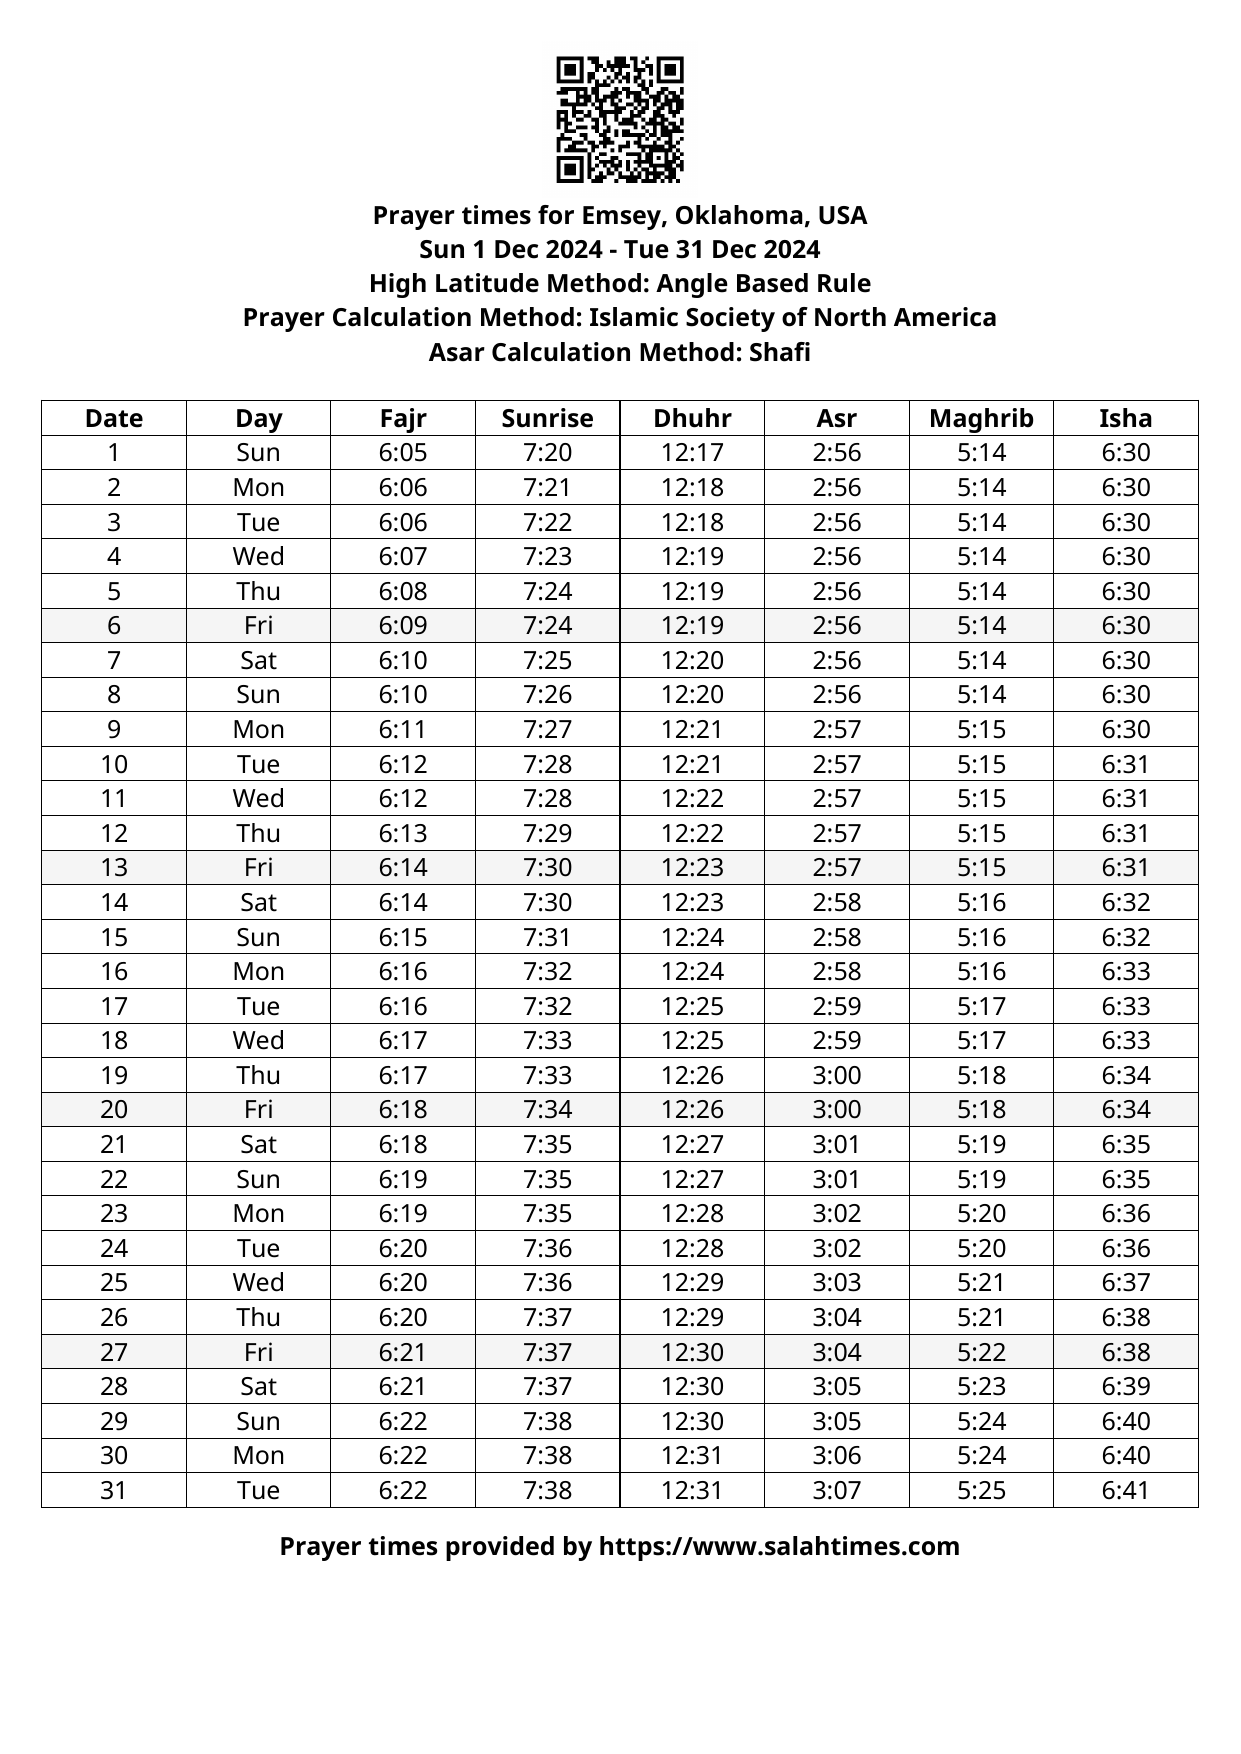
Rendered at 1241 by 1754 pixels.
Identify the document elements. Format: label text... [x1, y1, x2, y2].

table_cell Sat [187, 643, 330, 677]
table_cell 6:06 [331, 470, 475, 504]
table_cell 7:36 [476, 1231, 619, 1264]
table_cell 7:23 [476, 539, 619, 573]
text Prayer Calculation Method: Islamic Society of North America [42, 300, 1198, 334]
table_cell 5:15 [910, 747, 1053, 780]
table_cell Thu [187, 1058, 330, 1092]
table_cell 7:33 [476, 1058, 619, 1092]
table_cell 6:36 [1054, 1196, 1198, 1230]
table_cell 28 [42, 1369, 186, 1403]
table_cell 12:20 [621, 643, 764, 677]
picture [542, 41, 699, 198]
table_cell 3:02 [765, 1231, 909, 1264]
table_cell 6:16 [331, 989, 475, 1022]
table_cell 6:08 [331, 574, 475, 607]
table_cell 3:00 [765, 1093, 909, 1126]
table_cell 6:20 [331, 1266, 475, 1299]
table_cell 12:26 [621, 1093, 764, 1126]
table_cell 12:30 [621, 1404, 764, 1437]
table_cell 5 [42, 574, 186, 607]
table_cell 6:33 [1054, 954, 1198, 988]
table_cell Wed [187, 1024, 330, 1057]
table_cell 6:07 [331, 539, 475, 573]
table_cell 5:24 [910, 1439, 1053, 1472]
table_cell 5:18 [910, 1093, 1053, 1126]
table_header Isha [1054, 401, 1198, 434]
table_cell 5:16 [910, 885, 1053, 919]
table_cell 31 [42, 1473, 186, 1507]
table_cell 23 [42, 1196, 186, 1230]
table_cell 7:31 [476, 920, 619, 953]
table_cell Fri [187, 1335, 330, 1368]
table_cell 12:21 [621, 712, 764, 746]
table_cell 7:38 [476, 1404, 619, 1437]
text Prayer times provided by https://www.salahtimes.com [42, 1528, 1198, 1563]
table_cell 6:30 [1054, 470, 1198, 504]
table_cell 12:31 [621, 1473, 764, 1507]
table_cell 24 [42, 1231, 186, 1264]
table_cell 3:02 [765, 1196, 909, 1230]
table_cell 7:34 [476, 1093, 619, 1126]
table_cell 7:30 [476, 851, 619, 884]
table_cell 5:15 [910, 781, 1053, 815]
table_cell 6:11 [331, 712, 475, 746]
table_cell 6:17 [331, 1058, 475, 1092]
table_cell 12:23 [621, 851, 764, 884]
table_cell 12:27 [621, 1127, 764, 1161]
table_cell 2:56 [765, 678, 909, 711]
table_cell 12:21 [621, 747, 764, 780]
table_cell 6 [42, 609, 186, 642]
table_header Fajr [331, 401, 475, 434]
table_cell Tue [187, 989, 330, 1022]
table_cell 7:24 [476, 574, 619, 607]
table_cell 6:35 [1054, 1127, 1198, 1161]
table_cell 5:20 [910, 1196, 1053, 1230]
table_cell 14 [42, 885, 186, 919]
table_cell 4 [42, 539, 186, 573]
table_cell 7:35 [476, 1127, 619, 1161]
table_cell 12:29 [621, 1300, 764, 1334]
table_cell 3:04 [765, 1300, 909, 1334]
table_cell 6:32 [1054, 920, 1198, 953]
table_cell 6:14 [331, 851, 475, 884]
table_cell Sun [187, 1404, 330, 1437]
table_cell 6:20 [331, 1231, 475, 1264]
table_cell 2:58 [765, 954, 909, 988]
table_cell 2:56 [765, 643, 909, 677]
table_cell Mon [187, 1196, 330, 1230]
table_cell 12:31 [621, 1439, 764, 1472]
table_cell 7:35 [476, 1162, 619, 1195]
table_cell 7:32 [476, 989, 619, 1022]
table_cell 5:20 [910, 1231, 1053, 1264]
table_cell 30 [42, 1439, 186, 1472]
table_cell 6:34 [1054, 1093, 1198, 1126]
table_cell 2:56 [765, 574, 909, 607]
table_cell 2:59 [765, 989, 909, 1022]
table_header Date [42, 401, 186, 434]
table_cell 1 [42, 436, 186, 469]
table_cell Mon [187, 954, 330, 988]
table_cell 6:21 [331, 1335, 475, 1368]
table_cell Sat [187, 1127, 330, 1161]
table_cell 6:17 [331, 1024, 475, 1057]
table_cell 2:58 [765, 920, 909, 953]
table_cell 12:27 [621, 1162, 764, 1195]
table_cell 3 [42, 505, 186, 538]
table_cell 12:22 [621, 781, 764, 815]
table_cell 5:24 [910, 1404, 1053, 1437]
table_cell 7:27 [476, 712, 619, 746]
table_cell 6:14 [331, 885, 475, 919]
table_cell 20 [42, 1093, 186, 1126]
table_cell Fri [187, 851, 330, 884]
table_cell 12 [42, 816, 186, 849]
table_cell 6:16 [331, 954, 475, 988]
table_cell 7 [42, 643, 186, 677]
table_cell 7:37 [476, 1300, 619, 1334]
table_cell 6:06 [331, 505, 475, 538]
text Asar Calculation Method: Shafi [42, 334, 1198, 368]
table_cell 7:28 [476, 781, 619, 815]
table_cell 6:38 [1054, 1335, 1198, 1368]
table_cell 2:58 [765, 885, 909, 919]
table_cell 7:28 [476, 747, 619, 780]
table_cell 6:12 [331, 781, 475, 815]
table_cell Fri [187, 609, 330, 642]
table_cell 6:40 [1054, 1404, 1198, 1437]
table_cell 22 [42, 1162, 186, 1195]
table_cell 12:20 [621, 678, 764, 711]
table_cell 6:30 [1054, 643, 1198, 677]
table_cell Tue [187, 505, 330, 538]
table_cell 5:19 [910, 1162, 1053, 1195]
table_header Maghrib [910, 401, 1053, 434]
table_cell 13 [42, 851, 186, 884]
table_cell 5:21 [910, 1300, 1053, 1334]
table_cell 3:00 [765, 1058, 909, 1092]
table_cell 29 [42, 1404, 186, 1437]
table_cell 6:30 [1054, 574, 1198, 607]
table_cell 7:35 [476, 1196, 619, 1230]
table_cell 6:22 [331, 1439, 475, 1472]
table_cell 17 [42, 989, 186, 1022]
table_cell 6:30 [1054, 505, 1198, 538]
table_cell 6:30 [1054, 712, 1198, 746]
table_cell 7:20 [476, 436, 619, 469]
table_cell 5:21 [910, 1266, 1053, 1299]
table_cell 12:28 [621, 1231, 764, 1264]
table_cell 3:07 [765, 1473, 909, 1507]
table_cell Sun [187, 436, 330, 469]
table_cell 10 [42, 747, 186, 780]
table_cell 3:01 [765, 1127, 909, 1161]
table_cell 7:32 [476, 954, 619, 988]
table_cell 5:25 [910, 1473, 1053, 1507]
table_cell 5:17 [910, 1024, 1053, 1057]
table_cell 3:01 [765, 1162, 909, 1195]
table_cell 5:14 [910, 643, 1053, 677]
table_cell 25 [42, 1266, 186, 1299]
table_cell 5:14 [910, 678, 1053, 711]
table_cell 6:39 [1054, 1369, 1198, 1403]
table_cell 12:19 [621, 574, 764, 607]
table_cell 2:56 [765, 436, 909, 469]
table_cell 5:16 [910, 920, 1053, 953]
table_cell Mon [187, 712, 330, 746]
table_cell 6:33 [1054, 1024, 1198, 1057]
table_cell 2:56 [765, 505, 909, 538]
table_cell 3:04 [765, 1335, 909, 1368]
table_cell Sun [187, 678, 330, 711]
table_cell 6:31 [1054, 816, 1198, 849]
table_cell 5:18 [910, 1058, 1053, 1092]
table_cell 2:57 [765, 851, 909, 884]
table_header Sunrise [476, 401, 619, 434]
table_cell 6:20 [331, 1300, 475, 1334]
table_cell 7:33 [476, 1024, 619, 1057]
table_cell 2:57 [765, 816, 909, 849]
table_cell 12:22 [621, 816, 764, 849]
table_cell 2:56 [765, 539, 909, 573]
table_cell Mon [187, 1439, 330, 1472]
table_cell 12:28 [621, 1196, 764, 1230]
table_cell 7:37 [476, 1335, 619, 1368]
table_cell 12:18 [621, 505, 764, 538]
table_cell 15 [42, 920, 186, 953]
table_cell 26 [42, 1300, 186, 1334]
table_cell 6:33 [1054, 989, 1198, 1022]
table_cell 8 [42, 678, 186, 711]
table_cell 11 [42, 781, 186, 815]
table_cell 5:14 [910, 470, 1053, 504]
table_cell 12:19 [621, 539, 764, 573]
table_cell 7:37 [476, 1369, 619, 1403]
table_cell 12:18 [621, 470, 764, 504]
table_cell 6:34 [1054, 1058, 1198, 1092]
table_cell 6:18 [331, 1093, 475, 1126]
table_cell 5:14 [910, 505, 1053, 538]
table_cell 5:14 [910, 539, 1053, 573]
table_cell 6:30 [1054, 678, 1198, 711]
table_cell 12:29 [621, 1266, 764, 1299]
table_cell 7:38 [476, 1439, 619, 1472]
table_cell 5:15 [910, 851, 1053, 884]
table_header Dhuhr [621, 401, 764, 434]
table_cell Tue [187, 1473, 330, 1507]
table_cell 5:14 [910, 574, 1053, 607]
table_cell Sun [187, 1162, 330, 1195]
table_cell 5:17 [910, 989, 1053, 1022]
table_cell 6:10 [331, 678, 475, 711]
table_cell 6:40 [1054, 1439, 1198, 1472]
table_cell Fri [187, 1093, 330, 1126]
table_cell 6:13 [331, 816, 475, 849]
table_cell Sat [187, 1369, 330, 1403]
table_cell 7:38 [476, 1473, 619, 1507]
table_cell Thu [187, 816, 330, 849]
table_cell 3:06 [765, 1439, 909, 1472]
table_cell 5:15 [910, 712, 1053, 746]
table_header Day [187, 401, 330, 434]
table_cell 19 [42, 1058, 186, 1092]
table_cell 12:23 [621, 885, 764, 919]
table_cell 7:24 [476, 609, 619, 642]
table_cell 6:09 [331, 609, 475, 642]
table_cell Sat [187, 885, 330, 919]
table_cell 2:57 [765, 781, 909, 815]
table_cell 6:15 [331, 920, 475, 953]
text Sun 1 Dec 2024 - Tue 31 Dec 2024 [42, 232, 1198, 266]
table_cell 12:25 [621, 989, 764, 1022]
table_cell 6:19 [331, 1196, 475, 1230]
table_cell 2:57 [765, 712, 909, 746]
table_cell 6:31 [1054, 781, 1198, 815]
table_cell 6:21 [331, 1369, 475, 1403]
table_cell 21 [42, 1127, 186, 1161]
table_cell 6:05 [331, 436, 475, 469]
table_cell Wed [187, 1266, 330, 1299]
table_cell 6:30 [1054, 436, 1198, 469]
table_cell 7:30 [476, 885, 619, 919]
table_cell Thu [187, 574, 330, 607]
table_cell 2 [42, 470, 186, 504]
table_cell 6:32 [1054, 885, 1198, 919]
table_cell 7:26 [476, 678, 619, 711]
table_cell 12:30 [621, 1335, 764, 1368]
table_cell 27 [42, 1335, 186, 1368]
table_cell 12:26 [621, 1058, 764, 1092]
table_cell 12:17 [621, 436, 764, 469]
table_cell 5:16 [910, 954, 1053, 988]
table_cell 6:37 [1054, 1266, 1198, 1299]
table_cell 7:22 [476, 505, 619, 538]
table_cell 3:05 [765, 1369, 909, 1403]
table_cell 6:38 [1054, 1300, 1198, 1334]
table_cell 2:56 [765, 470, 909, 504]
table_cell 2:57 [765, 747, 909, 780]
table_cell 6:22 [331, 1404, 475, 1437]
table_cell 6:18 [331, 1127, 475, 1161]
table_cell 6:30 [1054, 539, 1198, 573]
table_cell Wed [187, 539, 330, 573]
table_cell 6:41 [1054, 1473, 1198, 1507]
table_cell 6:36 [1054, 1231, 1198, 1264]
table_cell 9 [42, 712, 186, 746]
table_cell Wed [187, 781, 330, 815]
table_cell 16 [42, 954, 186, 988]
table_cell Tue [187, 747, 330, 780]
table_cell 6:30 [1054, 609, 1198, 642]
table_cell 6:35 [1054, 1162, 1198, 1195]
table_cell Thu [187, 1300, 330, 1334]
table_cell 5:22 [910, 1335, 1053, 1368]
table_cell 2:56 [765, 609, 909, 642]
text High Latitude Method: Angle Based Rule [42, 266, 1198, 300]
table_cell 12:19 [621, 609, 764, 642]
table_header Asr [765, 401, 909, 434]
table_cell 3:05 [765, 1404, 909, 1437]
table_cell 6:12 [331, 747, 475, 780]
table_cell 6:22 [331, 1473, 475, 1507]
table_cell 5:23 [910, 1369, 1053, 1403]
table_cell 12:25 [621, 1024, 764, 1057]
table_cell 12:24 [621, 954, 764, 988]
table_cell 5:15 [910, 816, 1053, 849]
table_cell 7:36 [476, 1266, 619, 1299]
table_cell 5:14 [910, 609, 1053, 642]
table_cell 6:31 [1054, 851, 1198, 884]
table_cell Sun [187, 920, 330, 953]
table_cell 12:30 [621, 1369, 764, 1403]
text Prayer times for Emsey, Oklahoma, USA [42, 198, 1198, 232]
table_cell 6:19 [331, 1162, 475, 1195]
table_cell Mon [187, 470, 330, 504]
table_cell 5:19 [910, 1127, 1053, 1161]
table_cell 7:25 [476, 643, 619, 677]
table_cell 6:10 [331, 643, 475, 677]
table_cell 12:24 [621, 920, 764, 953]
table_cell 6:31 [1054, 747, 1198, 780]
table_cell Tue [187, 1231, 330, 1264]
table_cell 5:14 [910, 436, 1053, 469]
table_cell 7:29 [476, 816, 619, 849]
table_cell 2:59 [765, 1024, 909, 1057]
table_cell 18 [42, 1024, 186, 1057]
table_cell 7:21 [476, 470, 619, 504]
table_cell 3:03 [765, 1266, 909, 1299]
